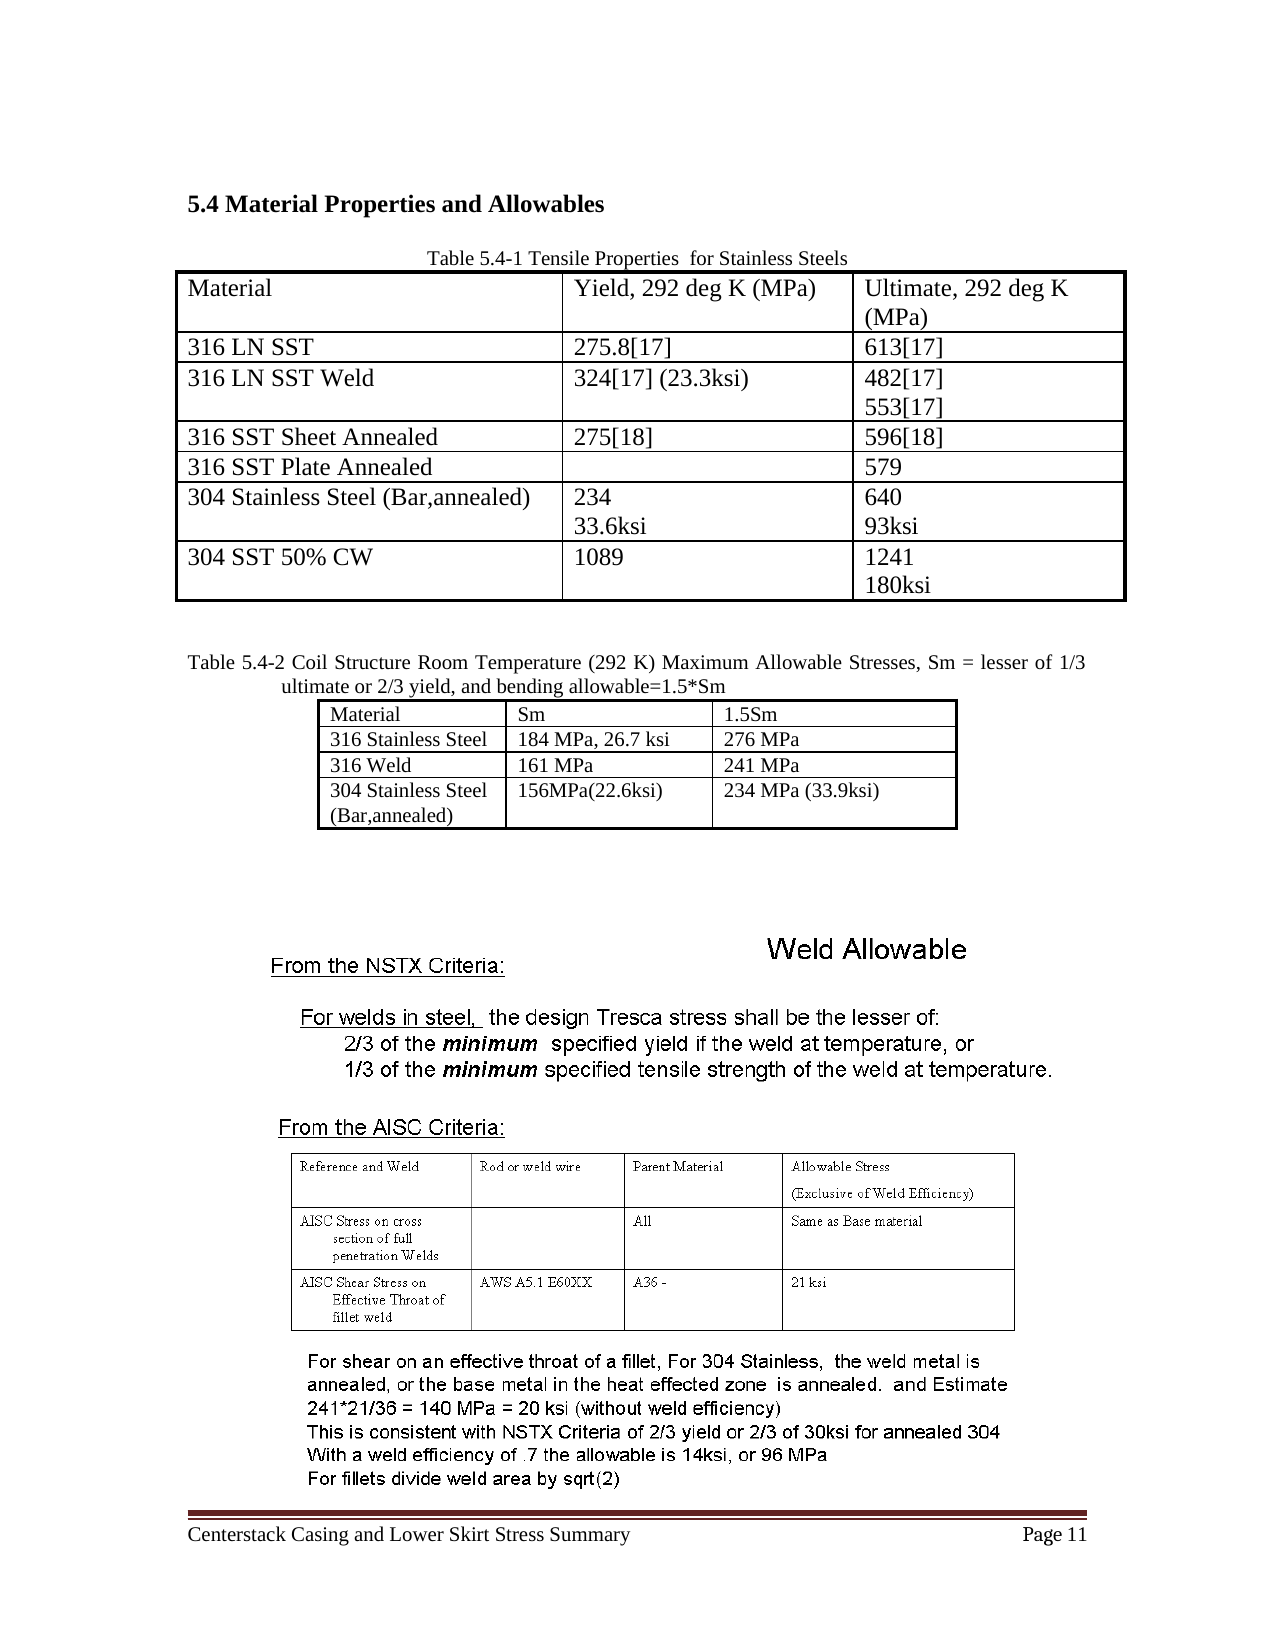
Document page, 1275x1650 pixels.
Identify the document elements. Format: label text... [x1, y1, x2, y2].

table_cell 156MPa(22.6ksi) [507, 778, 712, 827]
table_cell 316 Weld [320, 753, 505, 777]
table_header Ultimate, 292 deg K (MPa) [854, 274, 1123, 331]
table_cell 161 MPa [507, 753, 712, 777]
table_cell 596[18] [854, 422, 1123, 451]
table_header Material [320, 702, 505, 726]
table_header Sm [507, 702, 712, 726]
table_cell 613[17] [854, 333, 1123, 361]
table_cell 234 MPa (33.9ksi) [713, 778, 955, 827]
table_cell 275.8[17] [563, 333, 852, 361]
picture [261, 926, 1052, 1494]
text 5.4 Material Properties and Allowables [187, 189, 1087, 217]
table_cell 241 MPa [713, 753, 955, 777]
text Table 5.4-2 Coil Structure Room Temperature (292 K) Maximum Allowable Stresses, Sm = lesser of 1/3 ultimate or 2/3 yield, and bending allowable=1.5*Sm [187, 650, 1087, 698]
table_header 1.5Sm [713, 702, 955, 726]
table_cell 184 MPa, 26.7 ksi [507, 727, 712, 751]
table_cell 316 LN SST [178, 333, 562, 361]
table_cell 304 Stainless Steel (Bar,annealed) [320, 778, 505, 827]
table_cell 579 [854, 452, 1123, 481]
table_cell 304 Stainless Steel (Bar,annealed) [178, 483, 562, 540]
table_cell 276 MPa [713, 727, 955, 751]
table_cell 316 SST Sheet Annealed [178, 422, 562, 451]
text Table 5.4-1 Tensile Properties for Stainless Steels [187, 246, 1087, 270]
table_header Material [178, 274, 562, 331]
table_cell [563, 452, 852, 481]
table_cell 316 LN SST Weld [178, 363, 562, 420]
table_cell 1089 [563, 542, 852, 599]
table_cell 640 93ksi [854, 483, 1123, 540]
table_cell 316 SST Plate Annealed [178, 452, 562, 481]
table_cell 482[17] 553[17] [854, 363, 1123, 420]
table_cell 234 33.6ksi [563, 483, 852, 540]
table_header Yield, 292 deg K (MPa) [563, 274, 852, 331]
table_cell 304 SST 50% CW [178, 542, 562, 599]
table_cell 1241 180ksi [854, 542, 1123, 599]
table_cell 316 Stainless Steel [320, 727, 505, 751]
table_cell 324[17] (23.3ksi) [563, 363, 852, 420]
table_cell 275[18] [563, 422, 852, 451]
